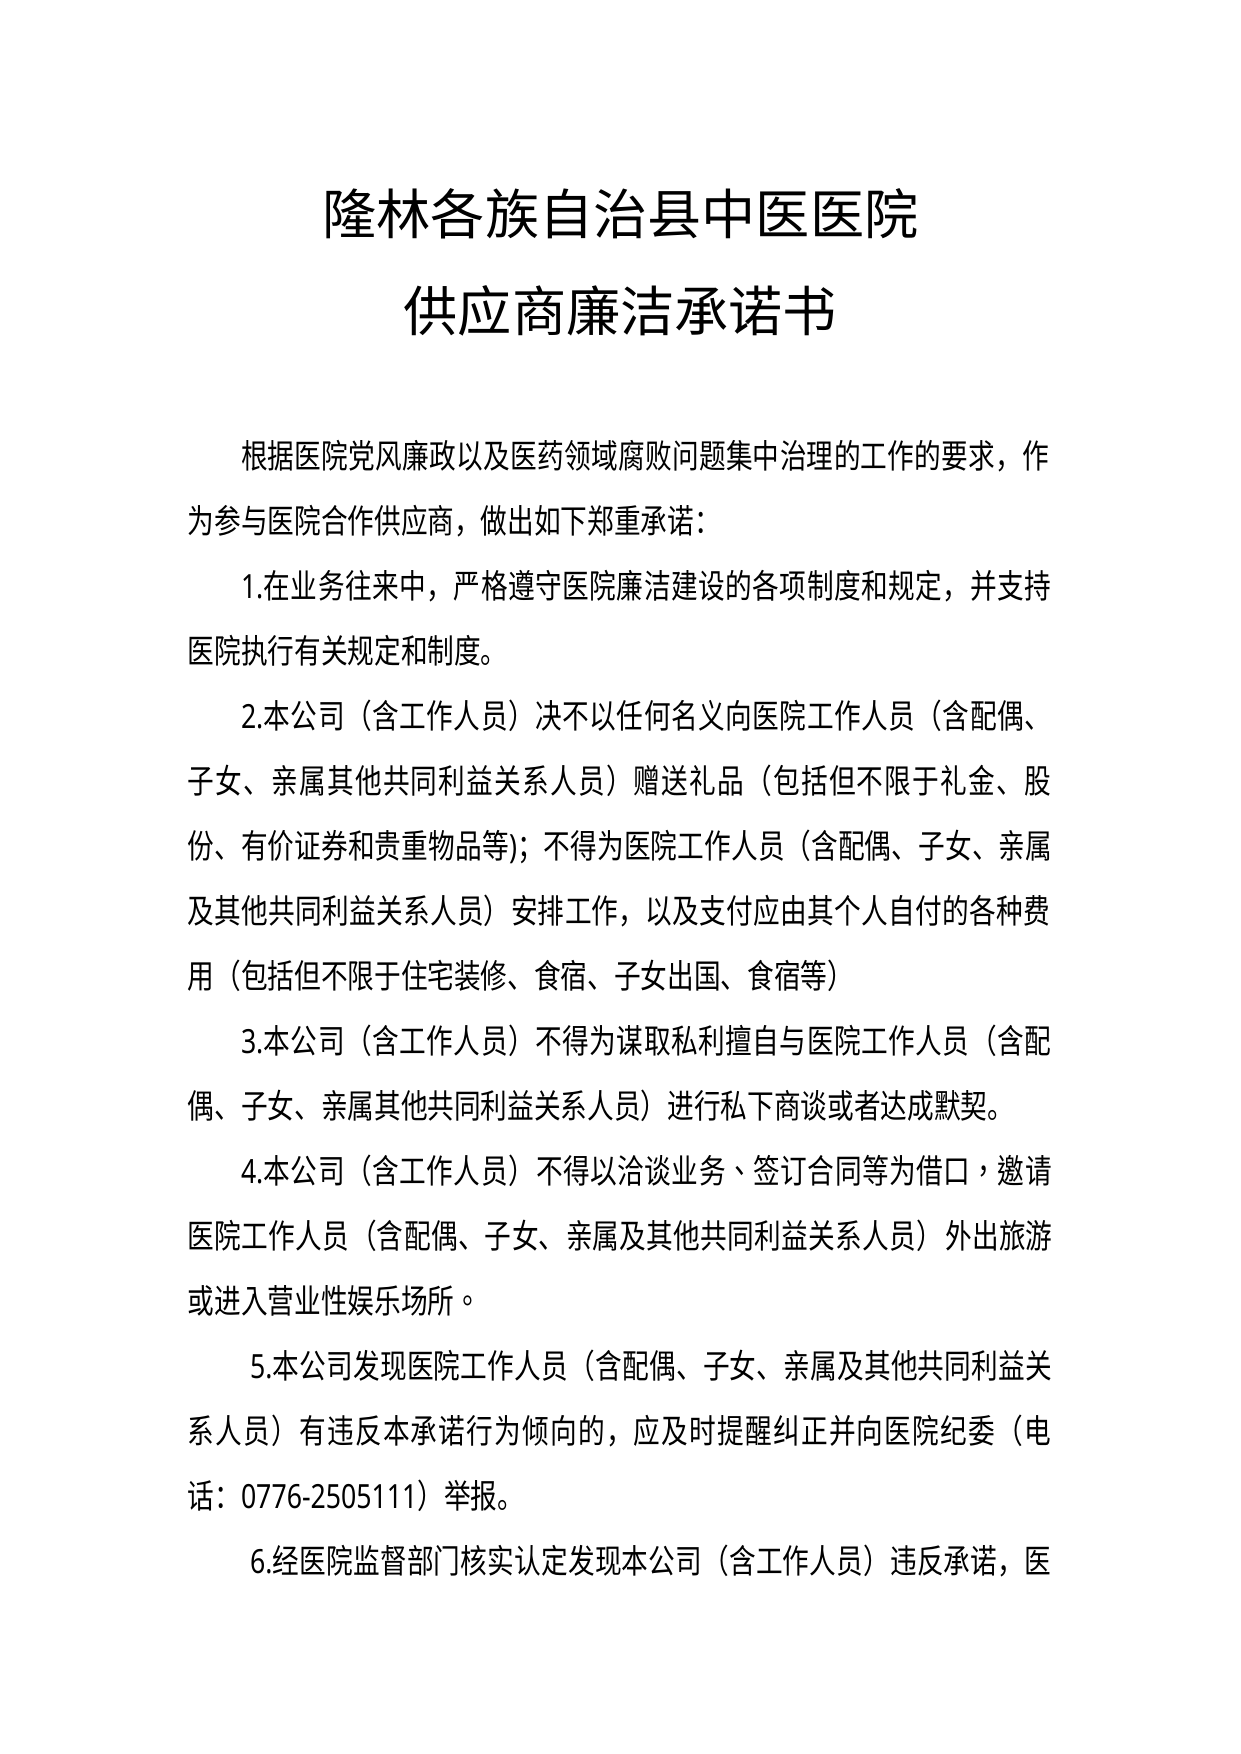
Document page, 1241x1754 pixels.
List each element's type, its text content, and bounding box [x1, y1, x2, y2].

text 2.本公司（含工作人员）决不以任何名义向医院工作人员（含配偶、子女、亲属其他共同利益关系人员）赠送礼品（包括但不限于礼金、股份、有价证券和贵重物品等)；不得为医院工作人员（含配偶、子女、亲属及其他共同利益关系人员）安排工作，以及支付应由其个人自付的各种费用（包括但不限于住宅装修、食宿、子女出国、食宿等） [187, 682, 1053, 1007]
text 5.本公司发现医院工作人员（含配偶、子女、亲属及其他共同利益关系人员）有违反本承诺行为倾向的，应及时提醒纠正并向医院纪委（电话：0776-2505111）举报。 [187, 1332, 1053, 1527]
text 隆林各族自治县中医医院 [187, 162, 1053, 259]
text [187, 1527, 1053, 1592]
text 供应商廉洁承诺书 [187, 259, 1053, 357]
text 根据医院党风廉政以及医药领域腐败问题集中治理的工作的要求，作为参与医院合作供应商，做出如下郑重承诺： [187, 422, 1053, 552]
text 3.本公司（含工作人员）不得为谋取私利擅自与医院工作人员（含配偶、子女、亲属其他共同利益关系人员）进行私下商谈或者达成默契。 [187, 1007, 1053, 1137]
text 4.本公司（含工作人员）不得以洽谈业务、签订合同等为借口，邀请医院工作人员（含配偶、子女、亲属及其他共同利益关系人员）外出旅游或进入营业性娱乐场所。 [187, 1137, 1053, 1332]
text 1.在业务往来中，严格遵守医院廉洁建设的各项制度和规定，并支持医院执行有关规定和制度。 [187, 552, 1053, 682]
